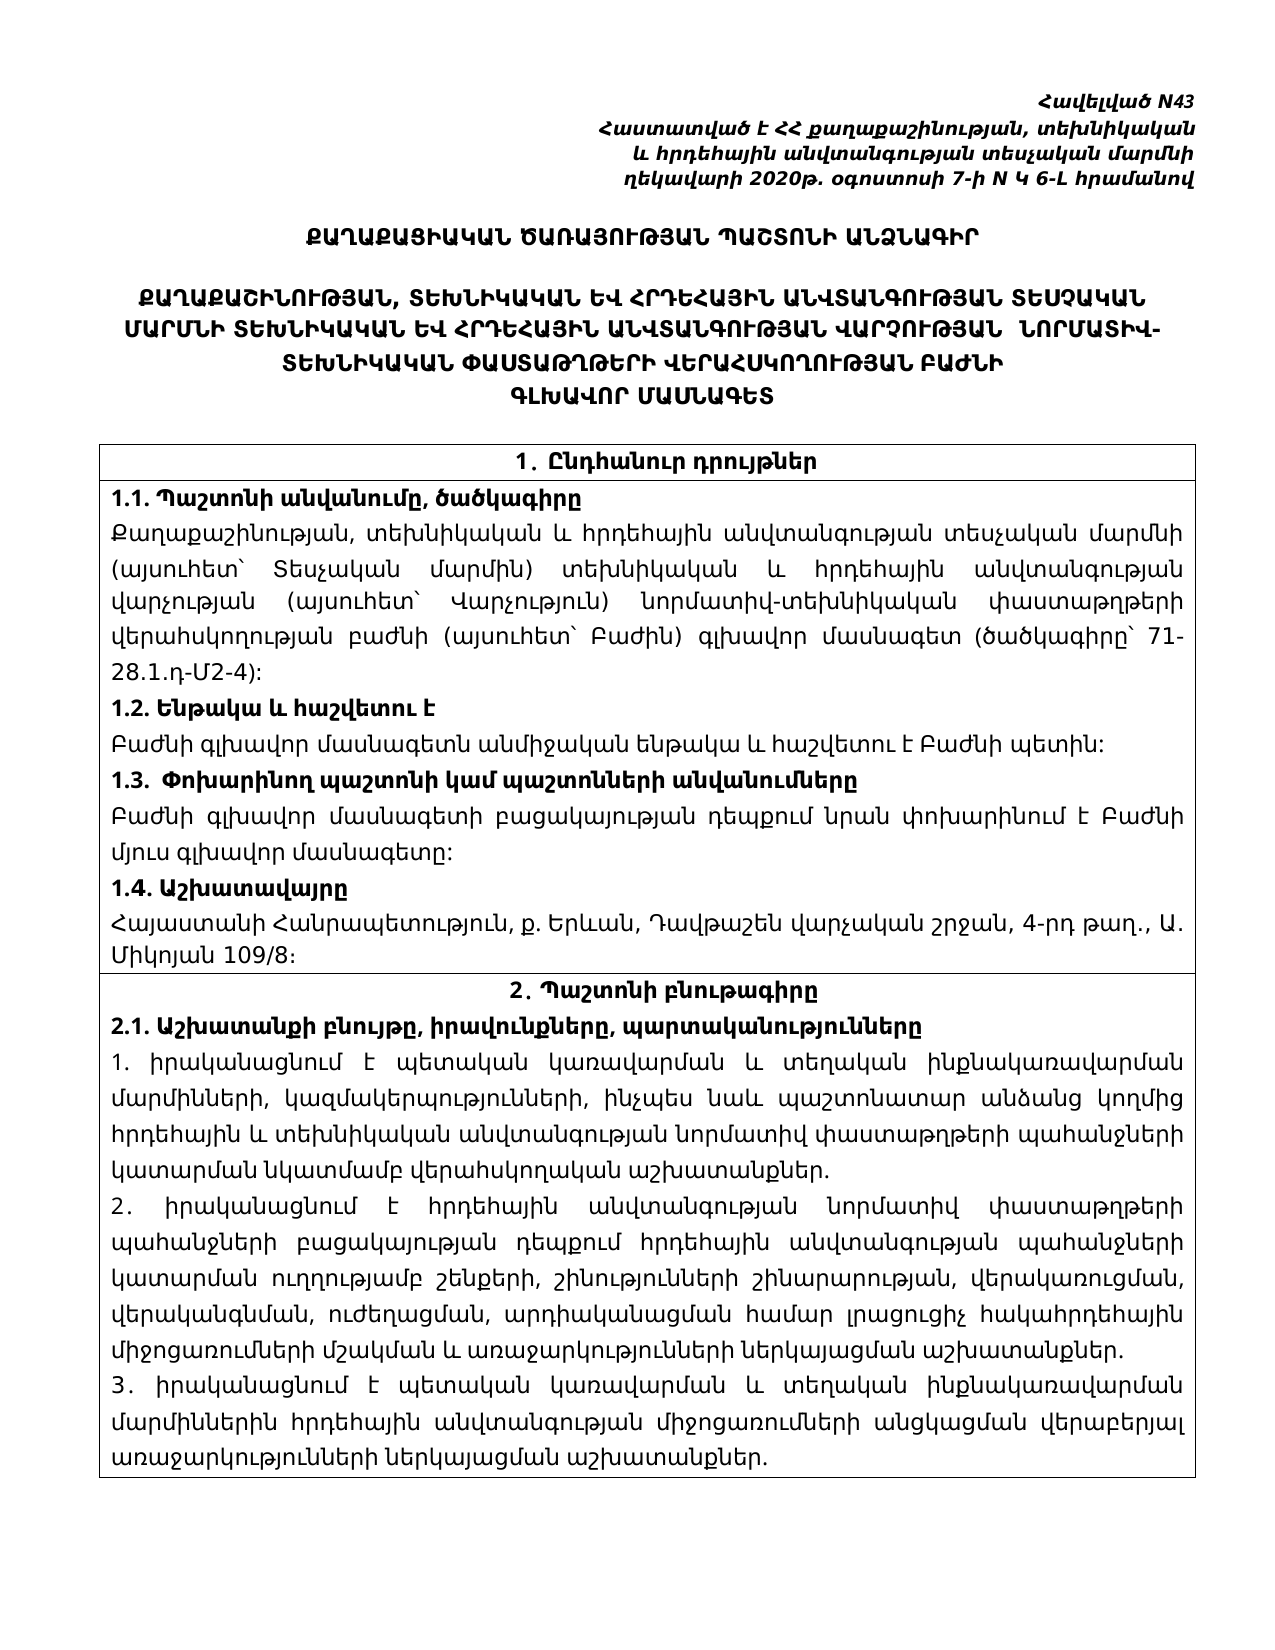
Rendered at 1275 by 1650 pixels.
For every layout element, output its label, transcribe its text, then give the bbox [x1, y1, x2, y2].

text և հրդեհային անվտանգության տեսչական մարմնի [89, 143, 1196, 165]
text ԳԼԽԱՎՈՐ ՄԱՍՆԱԳԵՏ [89, 383, 1196, 410]
text Հավելված N43 [89, 89, 1196, 114]
text Հաստատված է ՀՀ քաղաքաշինության, տեխնիկական [89, 118, 1196, 140]
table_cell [100, 974, 1195, 1477]
text ղեկավարի 2020թ. օգոստոսի 7-ի N Կ 6-Լ հրամանով [89, 168, 1196, 190]
text ՔԱՂԱՔԱՇԻՆՈՒԹՅԱՆ, ՏԵԽՆԻԿԱԿԱՆ ԵՎ ՀՐԴԵՀԱՅԻՆ ԱՆՎՏԱՆԳՈՒԹՅԱՆ ՏԵՍՉԱԿԱՆ ՄԱՐՄՆԻ ՏԵԽՆԻԿԱԿԱՆ ԵՎ ՀՐԴԵՀԱՅԻՆ ԱՆՎՏԱՆԳՈՒԹՅԱՆ ՎԱՐՉՈՒԹՅԱՆ ՆՈՐՄԱՏԻՎ-ՏԵԽՆԻԿԱԿԱՆ ՓԱՍՏԱԹՂԹԵՐԻ ՎԵՐԱՀՍԿՈՂՈՒԹՅԱՆ ԲԱԺՆԻ [89, 285, 1196, 378]
text ՔԱՂԱՔԱՑԻԱԿԱՆ ԾԱՌԱՅՈՒԹՅԱՆ ՊԱՇՏՈՆԻ ԱՆՁՆԱԳԻՐ [89, 224, 1196, 251]
table_header 1․ Ընդհանուր դրույթներ [100, 445, 1195, 480]
table_cell 1.1. Պաշտոնի անվանումը, ծածկագիրը Քաղաքաշինության, տեխնիկական և հրդեհային անվտանգության տեսչական մարմնի (այսուհետ՝ Տեսչական մարմին) տեխնիկական և հրդեհային անվտանգության վարչության (այսուհետ՝ Վարչություն) նորմատիվ-տեխնիկական փաստաթղթերի վերահսկողության բաժնի (այսուհետ՝ Բաժին) գլխավոր մասնագետ (ծածկագիրը՝ 71-28.1.դ-Մ2-4): 1.2. Ենթակա և հաշվետու է Բաժնի գլխավոր մասնագետն անմիջական ենթակա և հաշվետու է Բաժնի պետին: 1.3. Փոխարինող պաշտոնի կամ պաշտոնների անվանումները Բաժնի գլխավոր մասնագետի բացակայության դեպքում նրան փոխարինում է Բաժնի մյուս գլխավոր մասնագետը: 1.4. Աշխատավայրը Հայաստանի Հանրապետություն, ք. Երևան, Դավթաշեն վարչական շրջան, 4-րդ թաղ․, Ա․ Միկոյան 109/8։ [100, 481, 1195, 973]
